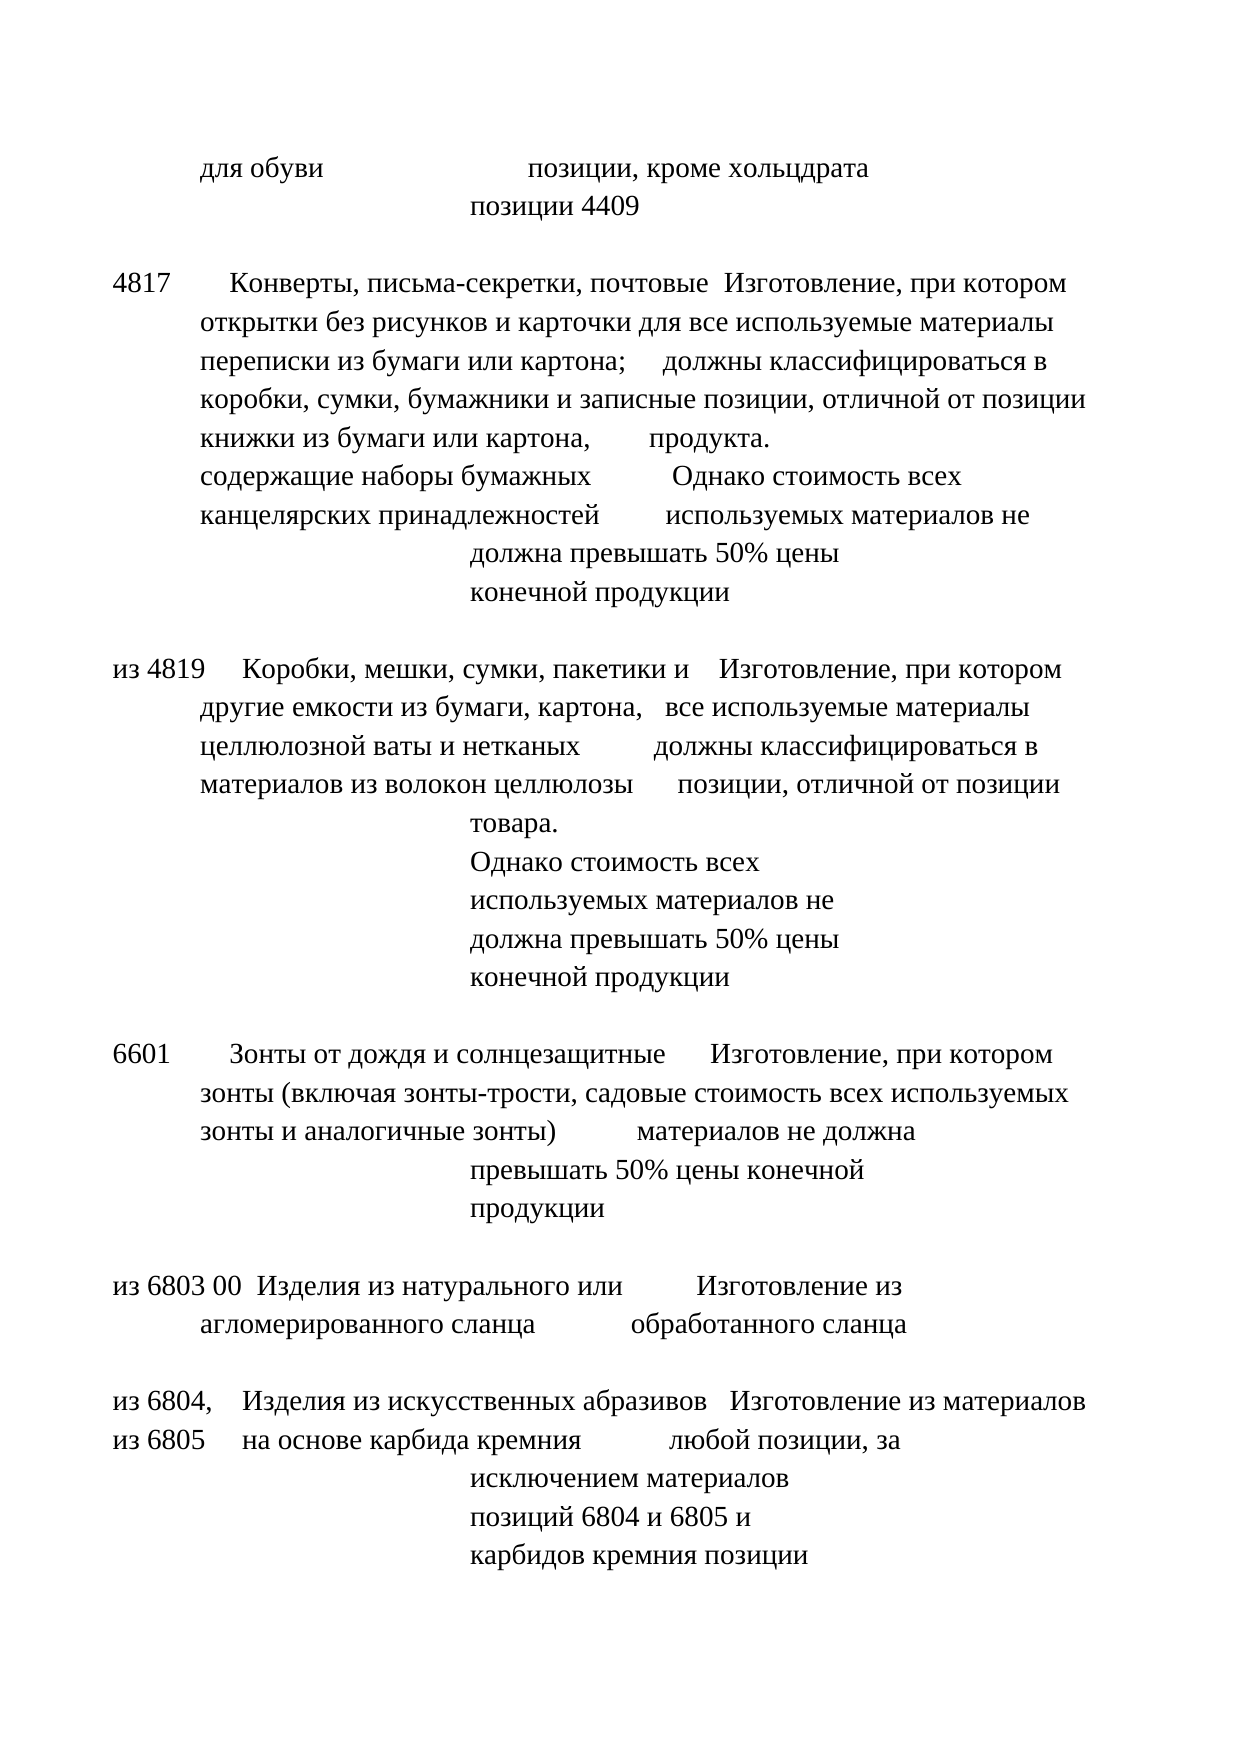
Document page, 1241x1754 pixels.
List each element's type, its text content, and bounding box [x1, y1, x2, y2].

text товара. [112, 805, 1128, 839]
text 4817 Конверты, письма-секретки, почтовые Изготовление, при котором [112, 266, 1128, 299]
text должна превышать 50% цены [112, 921, 1128, 954]
text карбидов кремния позиции [112, 1537, 1128, 1571]
text агломерированного сланца обработанного сланца [112, 1306, 1128, 1340]
text коробки, сумки, бумажники и записные позиции, отличной от позиции [112, 381, 1128, 415]
text другие емкости из бумаги, картона, все используемые материалы [112, 689, 1128, 723]
text зонты и аналогичные зонты) материалов не должна [112, 1113, 1128, 1147]
text конечной продукции [112, 574, 1128, 607]
text Однако стоимость всех [112, 844, 1128, 877]
text зонты (включая зонты-трости, садовые стоимость всех используемых [112, 1075, 1128, 1108]
text из 6805 на основе карбида кремния любой позиции, за [112, 1422, 1128, 1455]
text из 4819 Коробки, мешки, сумки, пакетики и Изготовление, при котором [112, 651, 1128, 684]
text целлюлозной ваты и нетканых должны классифицироваться в [112, 728, 1128, 762]
text позиции 4409 [112, 188, 1128, 222]
text 6601 Зонты от дождя и солнцезащитные Изготовление, при котором [112, 1036, 1128, 1070]
text из 6804, Изделия из искусственных абразивов Изготовление из материалов [112, 1383, 1128, 1417]
text конечной продукции [112, 959, 1128, 993]
text исключением материалов [112, 1460, 1128, 1494]
text продукции [112, 1191, 1128, 1224]
text книжки из бумаги или картона, продукта. [112, 420, 1128, 453]
text используемых материалов не [112, 882, 1128, 916]
text из 6803 00 Изделия из натурального или Изготовление из [112, 1268, 1128, 1301]
text превышать 50% цены конечной [112, 1152, 1128, 1186]
text для обуви позиции, кроме хольцдрата [112, 150, 1128, 183]
text материалов из волокон целлюлозы позиции, отличной от позиции [112, 767, 1128, 800]
text канцелярских принадлежностей используемых материалов не [112, 497, 1128, 530]
text содержащие наборы бумажных Однако стоимость всех [112, 458, 1128, 492]
text позиций 6804 и 6805 и [112, 1499, 1128, 1532]
text переписки из бумаги или картона; должны классифицироваться в [112, 343, 1128, 376]
text открытки без рисунков и карточки для все используемые материалы [112, 304, 1128, 338]
text должна превышать 50% цены [112, 535, 1128, 569]
